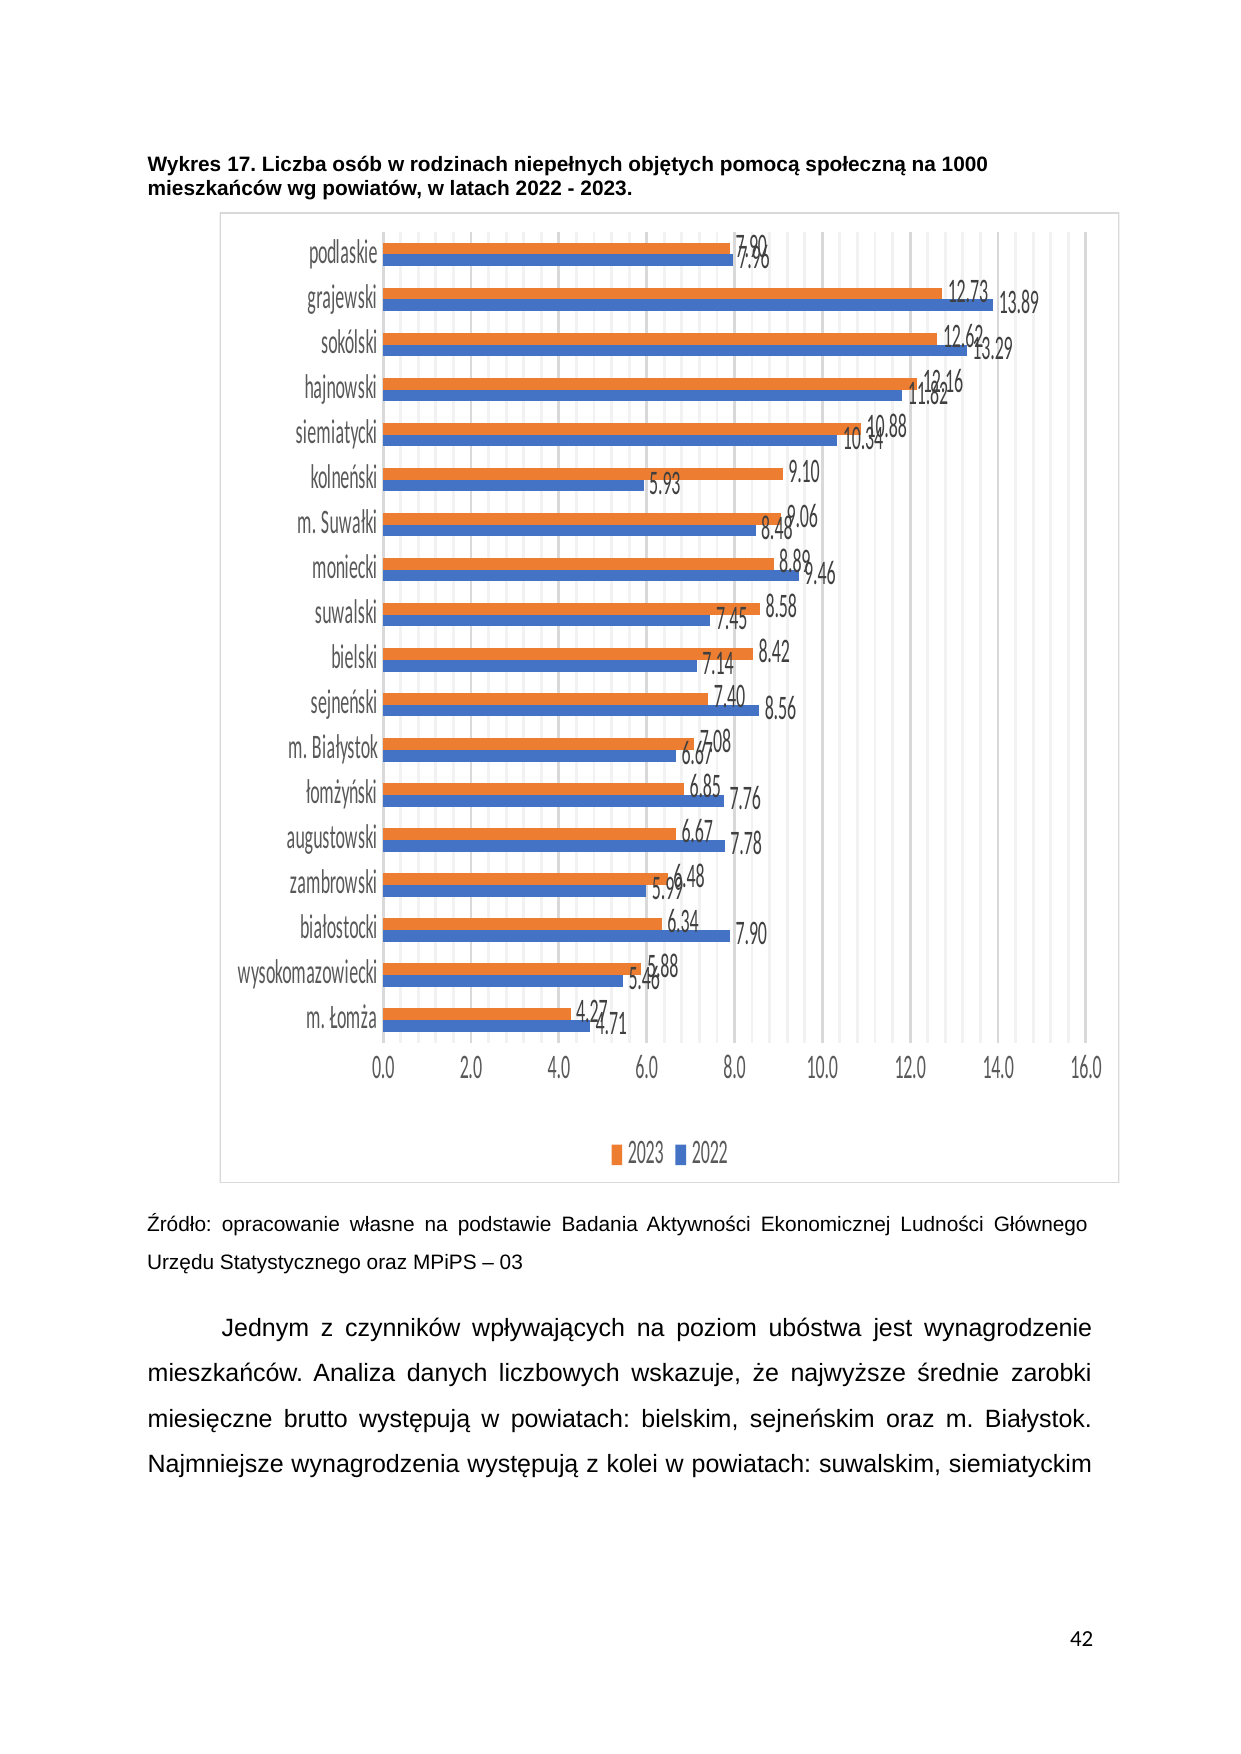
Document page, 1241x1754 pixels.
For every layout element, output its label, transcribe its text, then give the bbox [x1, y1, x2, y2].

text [147, 1313, 1093, 1478]
text Źródło: opracowanie własne na podstawie Badania Aktywności Ekonomicznej Ludności Głównego Urzędu Statystycznego oraz MPiPS – 03 [147, 1212, 1088, 1274]
